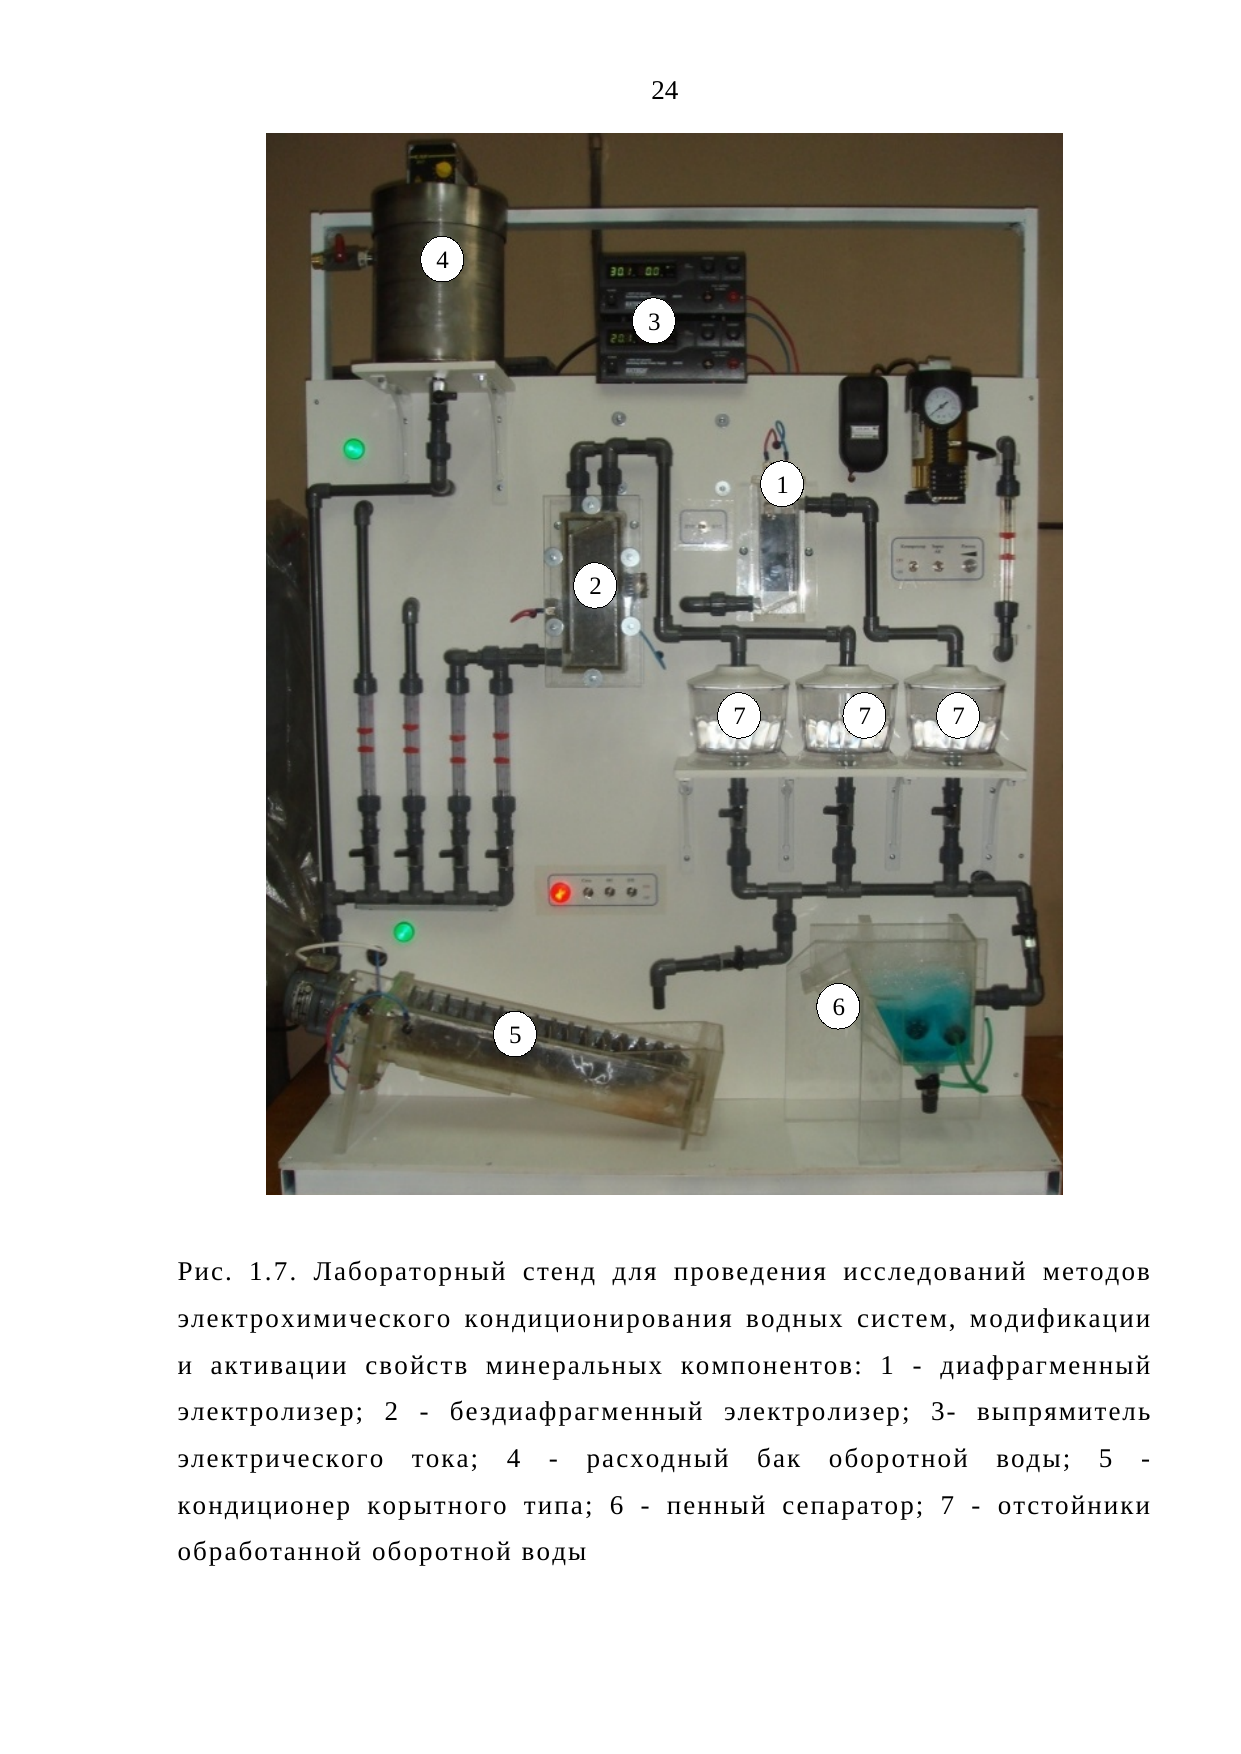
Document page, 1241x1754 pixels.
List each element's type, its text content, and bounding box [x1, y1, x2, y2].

text Рис. 1.7. Лабораторный стенд для проведения исследований методов электрохимического кондиционирования водных систем, модификации и активации свойств минеральных компонентов: 1 - диафрагменный электролизер; 2 - бездиафрагменный электролизер; 3- выпрямитель электрического тока; 4 - расходный бак оборотной воды; 5 - кондиционер корытного типа; 6 - пенный сепаратор; 7 - отстойники обработанной оборотной воды [177, 1256, 1152, 1567]
picture [266, 133, 1063, 1195]
